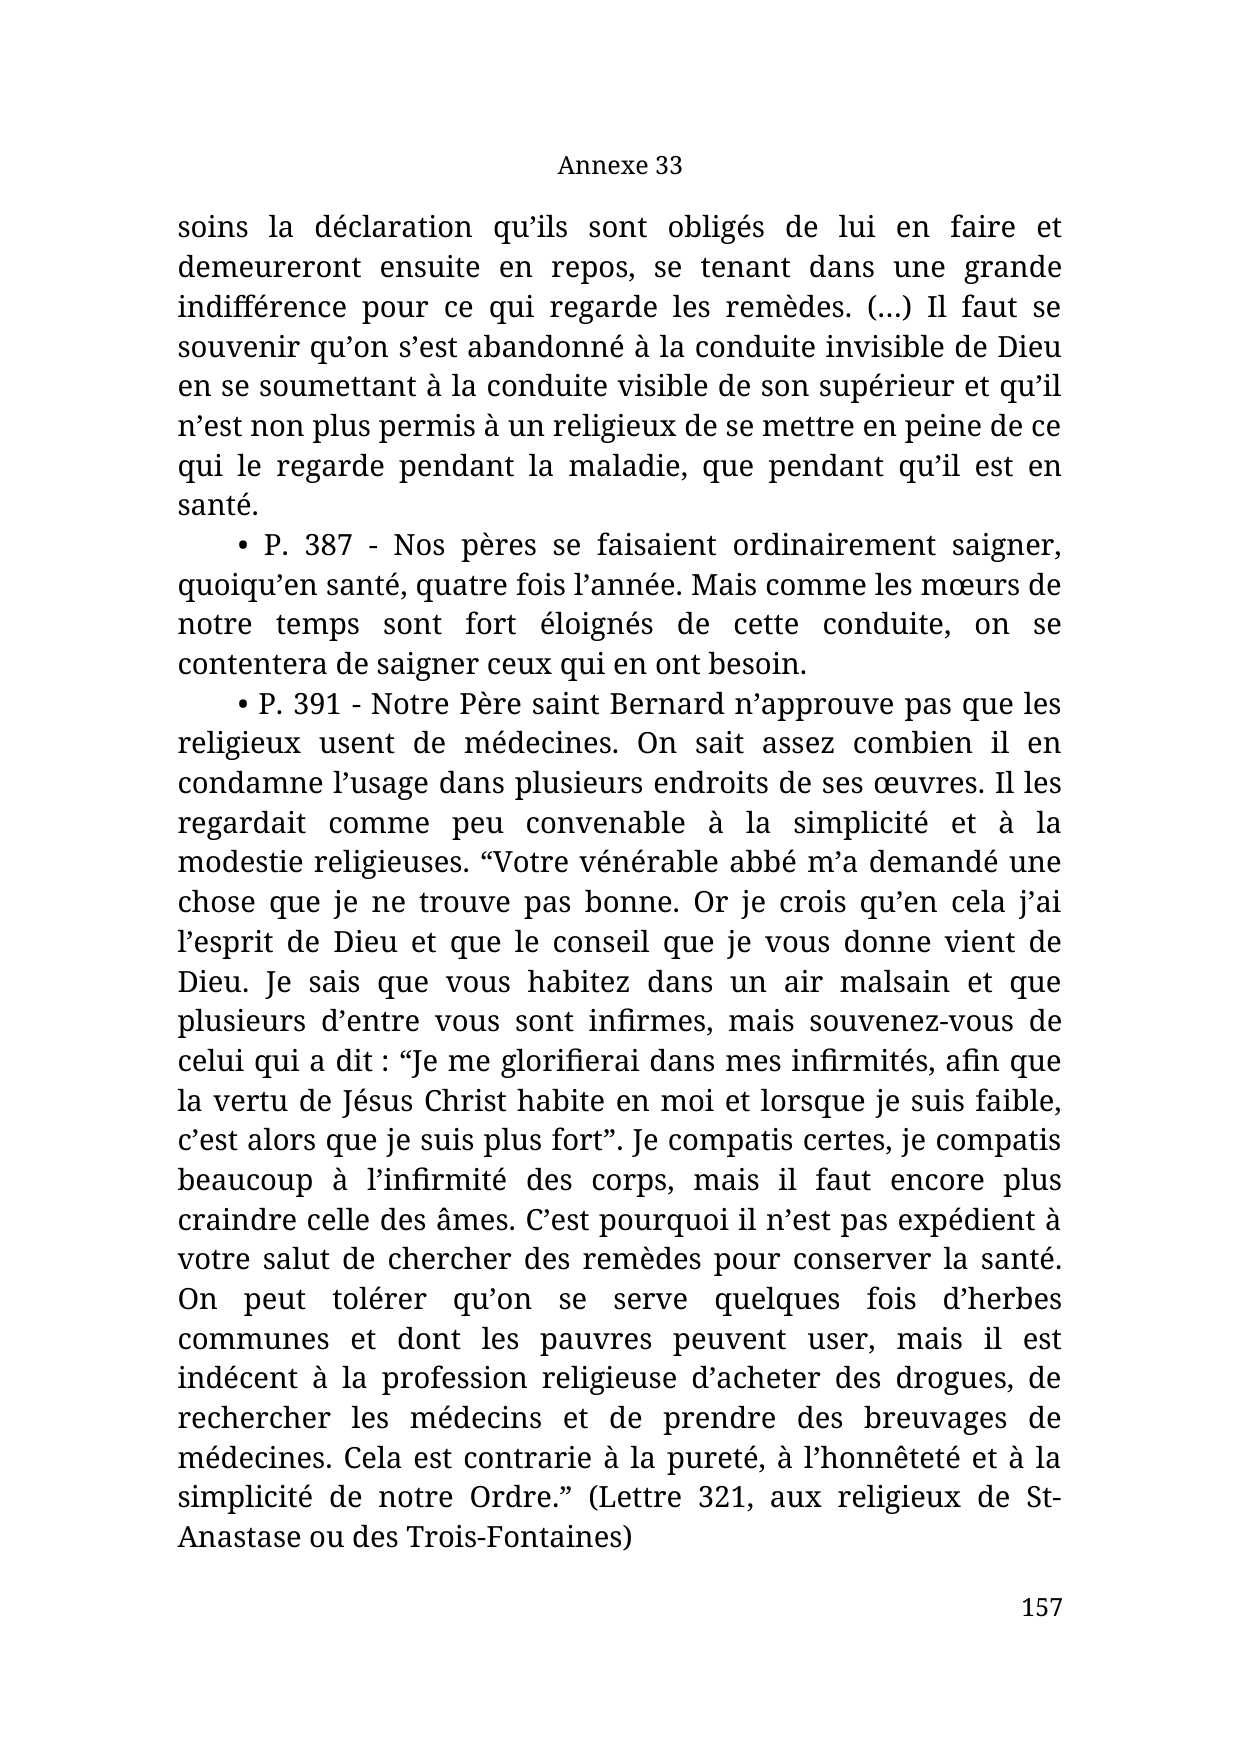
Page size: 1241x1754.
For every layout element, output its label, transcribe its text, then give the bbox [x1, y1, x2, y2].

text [177, 207, 1063, 524]
text • P. 391 - Notre Père saint Bernard n’approuve pas que les religieux usent de médecines. On sait assez combien il en condamne l’usage dans plusieurs endroits de ses œuvres. Il les regardait comme peu convenable à la simplicité et à la modestie religieuses. “Votre vénérable abbé m’a demandé une chose que je ne trouve pas bonne. Or je crois qu’en cela j’ai l’esprit de Dieu et que le conseil que je vous donne vient de Dieu. Je sais que vous habitez dans un air malsain et que plusieurs d’entre vous sont infirmes, mais souvenez-vous de celui qui a dit : “Je me glorifierai dans mes infirmités, afin que la vertu de Jésus Christ habite en moi et lorsque je suis faible, c’est alors que je suis plus fort”. Je compatis certes, je compatis beaucoup à l’infirmité des corps, mais il faut encore plus craindre celle des âmes. C’est pourquoi il n’est pas expédient à votre salut de chercher des remèdes pour conserver la santé. On peut tolérer qu’on se serve quelques fois d’herbes communes et dont les pauvres peuvent user, mais il est indécent à la profession religieuse d’acheter des drogues, de rechercher les médecins et de prendre des breuvages de médecines. Cela est contrarie à la pureté, à l’honnêteté et à la simplicité de notre Ordre.” (Lettre 321, aux religieux de St-Anastase ou des Trois-Fontaines) [177, 683, 1063, 1556]
text • P. 387 - Nos pères se faisaient ordinairement saigner, quoiqu’en santé, quatre fois l’année. Mais comme les mœurs de notre temps sont fort éloignés de cette conduite, on se contentera de saigner ceux qui en ont besoin. [177, 524, 1063, 683]
